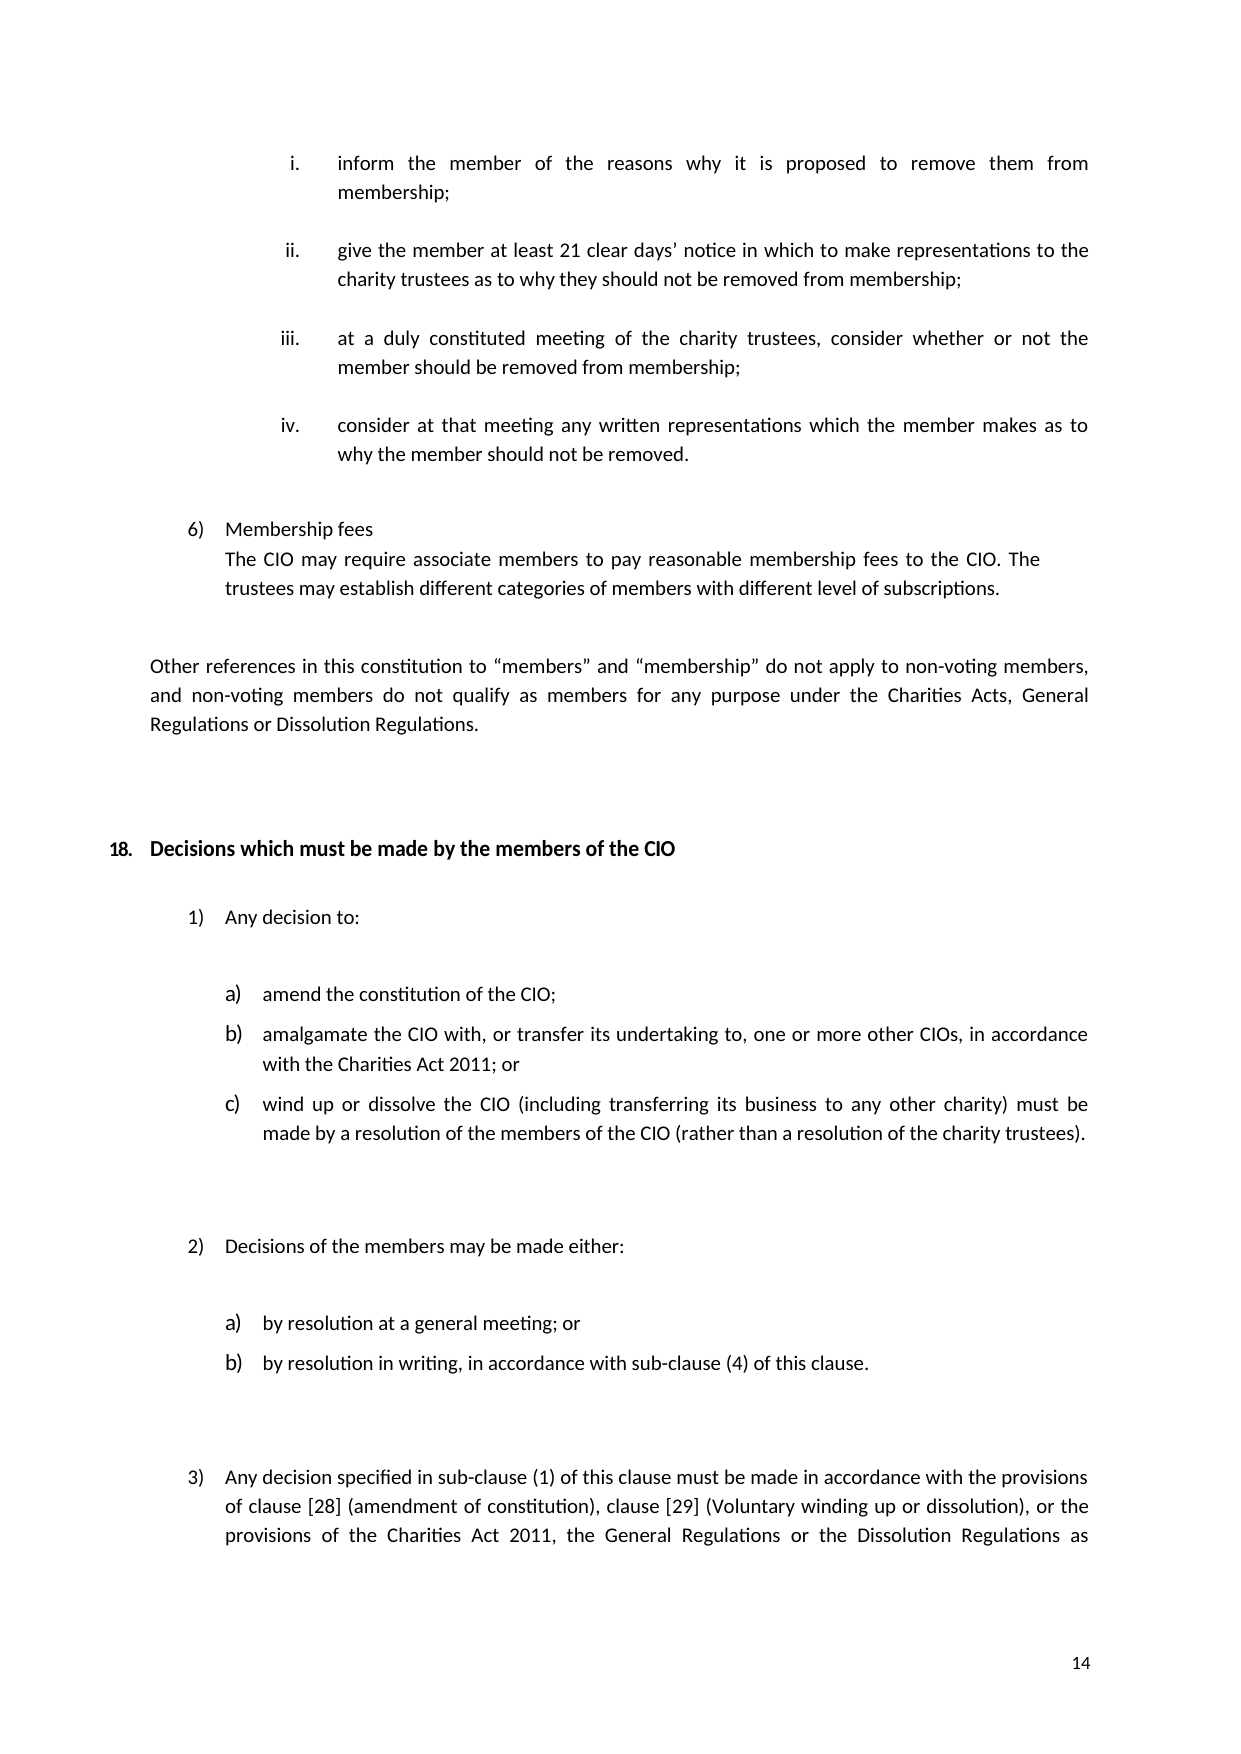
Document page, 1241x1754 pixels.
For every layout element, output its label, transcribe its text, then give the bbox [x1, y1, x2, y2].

list Any decision to: [187, 904, 1090, 929]
list amend the constitution of the CIO; [225, 979, 1090, 1007]
list by resolution at a general meeting; or [225, 1308, 1090, 1336]
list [187, 1464, 1090, 1548]
text Other references in this constitution to “members” and “membership” do not apply to non-voting members, and non-voting members do not qualify as members for any purpose under the Charities Acts, General Regulations or Dissolution Regulations. [150, 653, 1090, 737]
list The CIO may require associate members to pay reasonable membership fees to the CIO. The trustees may establish different categories of members with different level of subscriptions. [225, 546, 1043, 600]
list by resolution in writing, in accordance with sub-clause (4) of this clause. [225, 1348, 1090, 1376]
list Decisions of the members may be made either: [187, 1233, 1090, 1258]
subtitle Decisions which must be made by the members of the CIO [108, 834, 1090, 862]
list inform the member of the reasons why it is proposed to remove them from membership; [300, 150, 1090, 204]
list at a duly constituted meeting of the charity trustees, consider whether or not the member should be removed from membership; [300, 325, 1090, 379]
list give the member at least 21 clear days’ notice in which to make representations to the charity trustees as to why they should not be removed from membership; [300, 237, 1090, 292]
list wind up or dissolve the CIO (including transferring its business to any other charity) must be made by a resolution of the members of the CIO (rather than a resolution of the charity trustees). [225, 1089, 1090, 1146]
list amalgamate the CIO with, or transfer its undertaking to, one or more other CIOs, in accordance with the Charities Act 2011; or [225, 1019, 1090, 1077]
list consider at that meeting any written representations which the member makes as to why the member should not be removed. [300, 412, 1090, 467]
list Membership fees [187, 517, 1043, 542]
